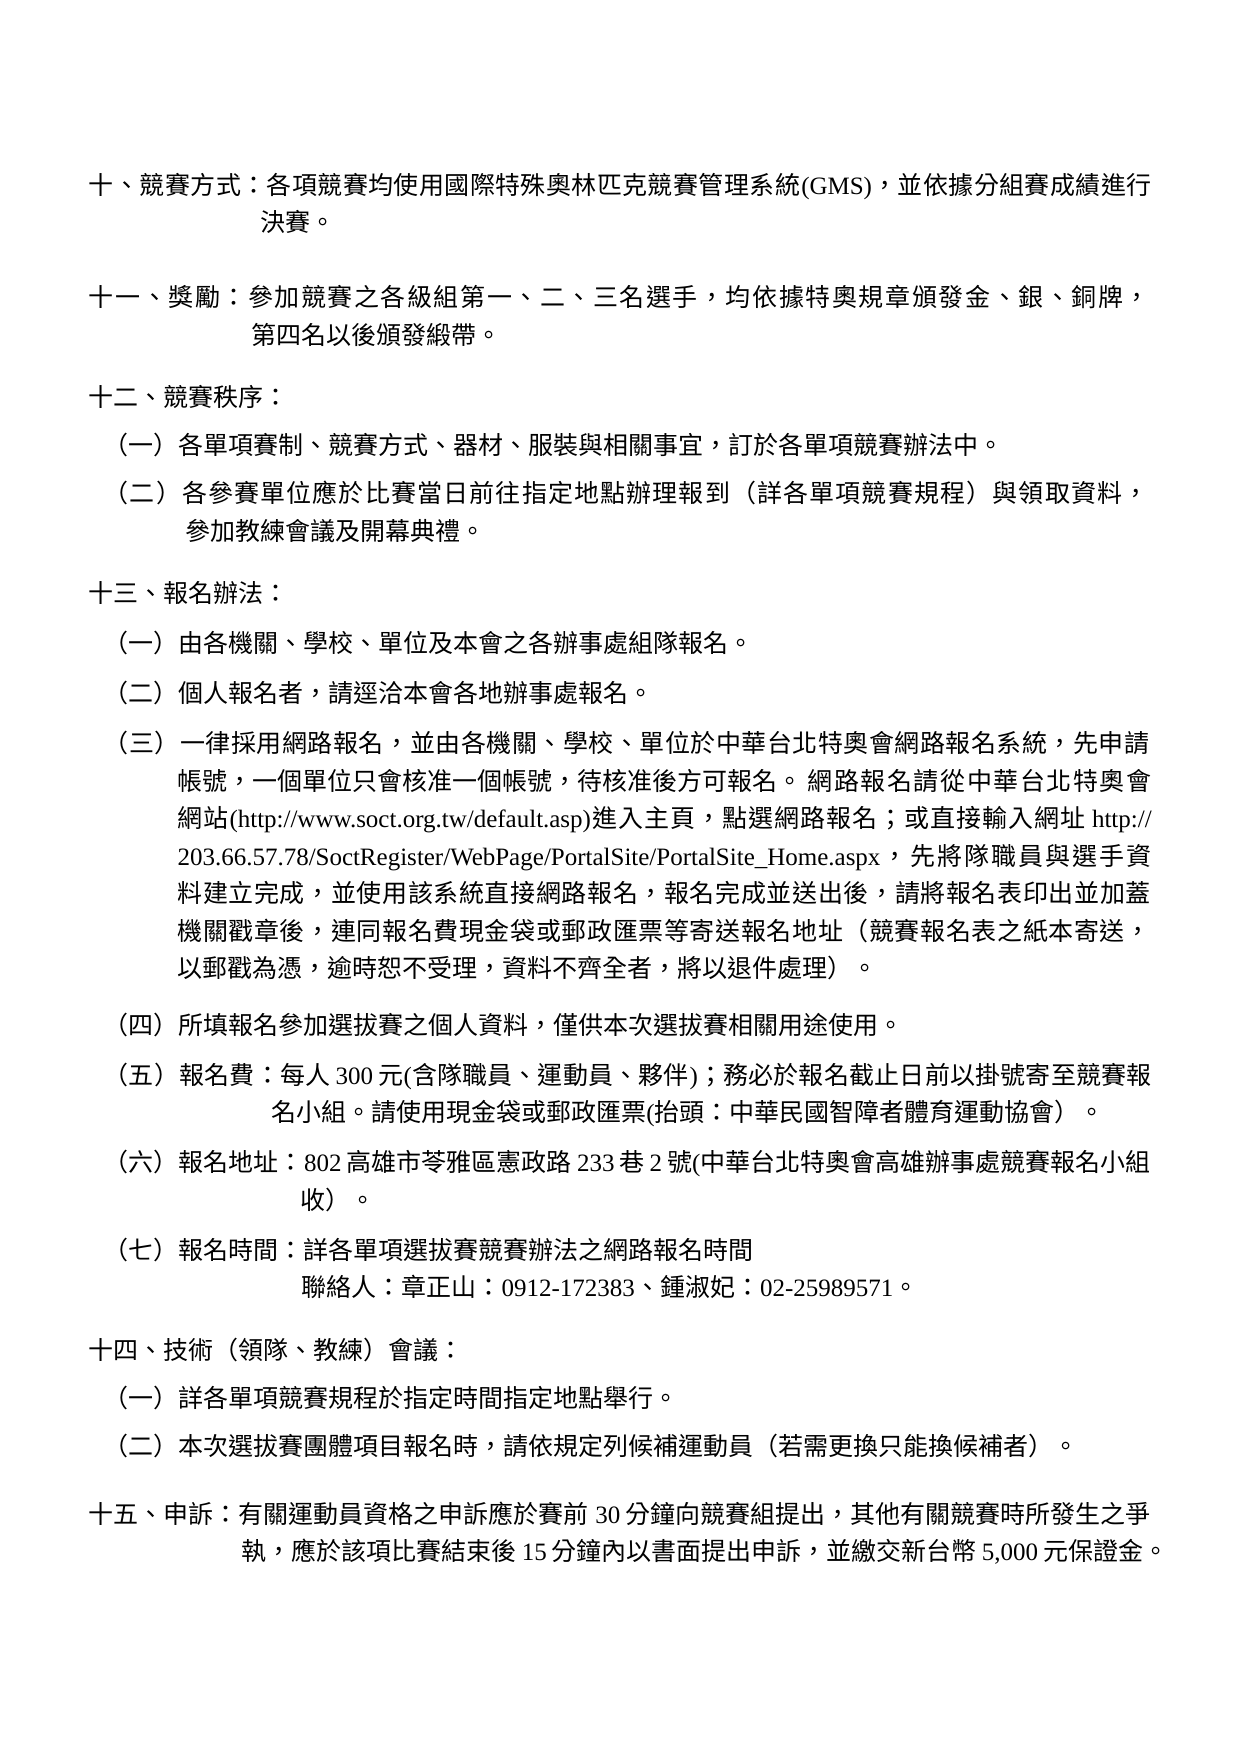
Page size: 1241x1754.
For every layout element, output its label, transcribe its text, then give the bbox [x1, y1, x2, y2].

text 十三、報名辦法： [89, 573, 1152, 611]
text （六）報名地址：802高雄市苓雅區憲政路233巷2號(中華台北特奧會高雄辦事處競賽報名小組 收）。 [103, 1142, 1152, 1217]
text （七）報名時間：詳各單項選拔賽競賽辦法之網路報名時間 聯絡人：章正山：0912-172383、鍾淑妃：02-25989571。 [103, 1229, 1152, 1304]
text （一）各單項賽制、競賽方式、器材、服裝與相關事宜，訂於各單項競賽辦法中。 [103, 425, 1152, 463]
text （二）各參賽單位應於比賽當日前往指定地點辦理報到（詳各單項競賽規程）與領取資料， 參加教練會議及開幕典禮。 [103, 473, 1152, 548]
text 十五、申訴：有關運動員資格之申訴應於賽前30分鐘向競賽組提出，其他有關競賽時所發生之爭執，應於該項比賽結束後15分鐘內以書面提出申訴，並繳交新台幣5,000元保證金。 [89, 1494, 1152, 1569]
text 十二、競賽秩序： [89, 377, 1152, 414]
text （二）本次選拔賽團體項目報名時，請依規定列候補運動員（若需更換只能換候補者）。 [103, 1426, 1152, 1463]
text （一）由各機關、學校、單位及本會之各辦事處組隊報名。 [103, 623, 1152, 661]
text （一）詳各單項競賽規程於指定時間指定地點舉行。 [103, 1378, 1152, 1415]
text 十四、技術（領隊、教練）會議： [89, 1329, 1152, 1367]
text （二）個人報名者，請逕洽本會各地辦事處報名。 [103, 673, 1152, 711]
text （五）報名費：每人300元(含隊職員、運動員、夥伴)；務必於報名截止日前以掛號寄至競賽報名小組。請使用現金袋或郵政匯票(抬頭：中華民國智障者體育運動協會）。 [103, 1054, 1152, 1129]
text （三）一律採用網路報名，並由各機關、學校、單位於中華台北特奧會網路報名系統，先申請帳號，一個單位只會核准一個帳號，待核准後方可報名。 網路報名請從中華台北特奧會網站(http://www.soct.org.tw/default.asp)進入主頁，點選網路報名；或直接輸入網址http://203.66.57.78/SoctRegister/WebPage/PortalSite/PortalSite_Home.aspx，先將隊職員與選手資料建立完成，並使用該系統直接網路報名，報名完成並送出後，請將報名表印出並加蓋機關戳章後，連同報名費現金袋或郵政匯票等寄送報名地址（競賽報名表之紙本寄送，以郵戳為憑，逾時恕不受理，資料不齊全者，將以退件處理）。 [103, 723, 1152, 986]
text 十、競賽方式：各項競賽均使用國際特殊奧林匹克競賽管理系統(GMS)，並依據分組賽成績進行決賽。 [89, 164, 1152, 239]
text 十一、獎勵：參加競賽之各級組第一、二、三名選手，均依據特奧規章頒發金、銀、銅牌， 第四名以後頒發緞帶。 [89, 277, 1152, 352]
text （四）所填報名參加選拔賽之個人資料，僅供本次選拔賽相關用途使用。 [103, 1004, 1152, 1042]
